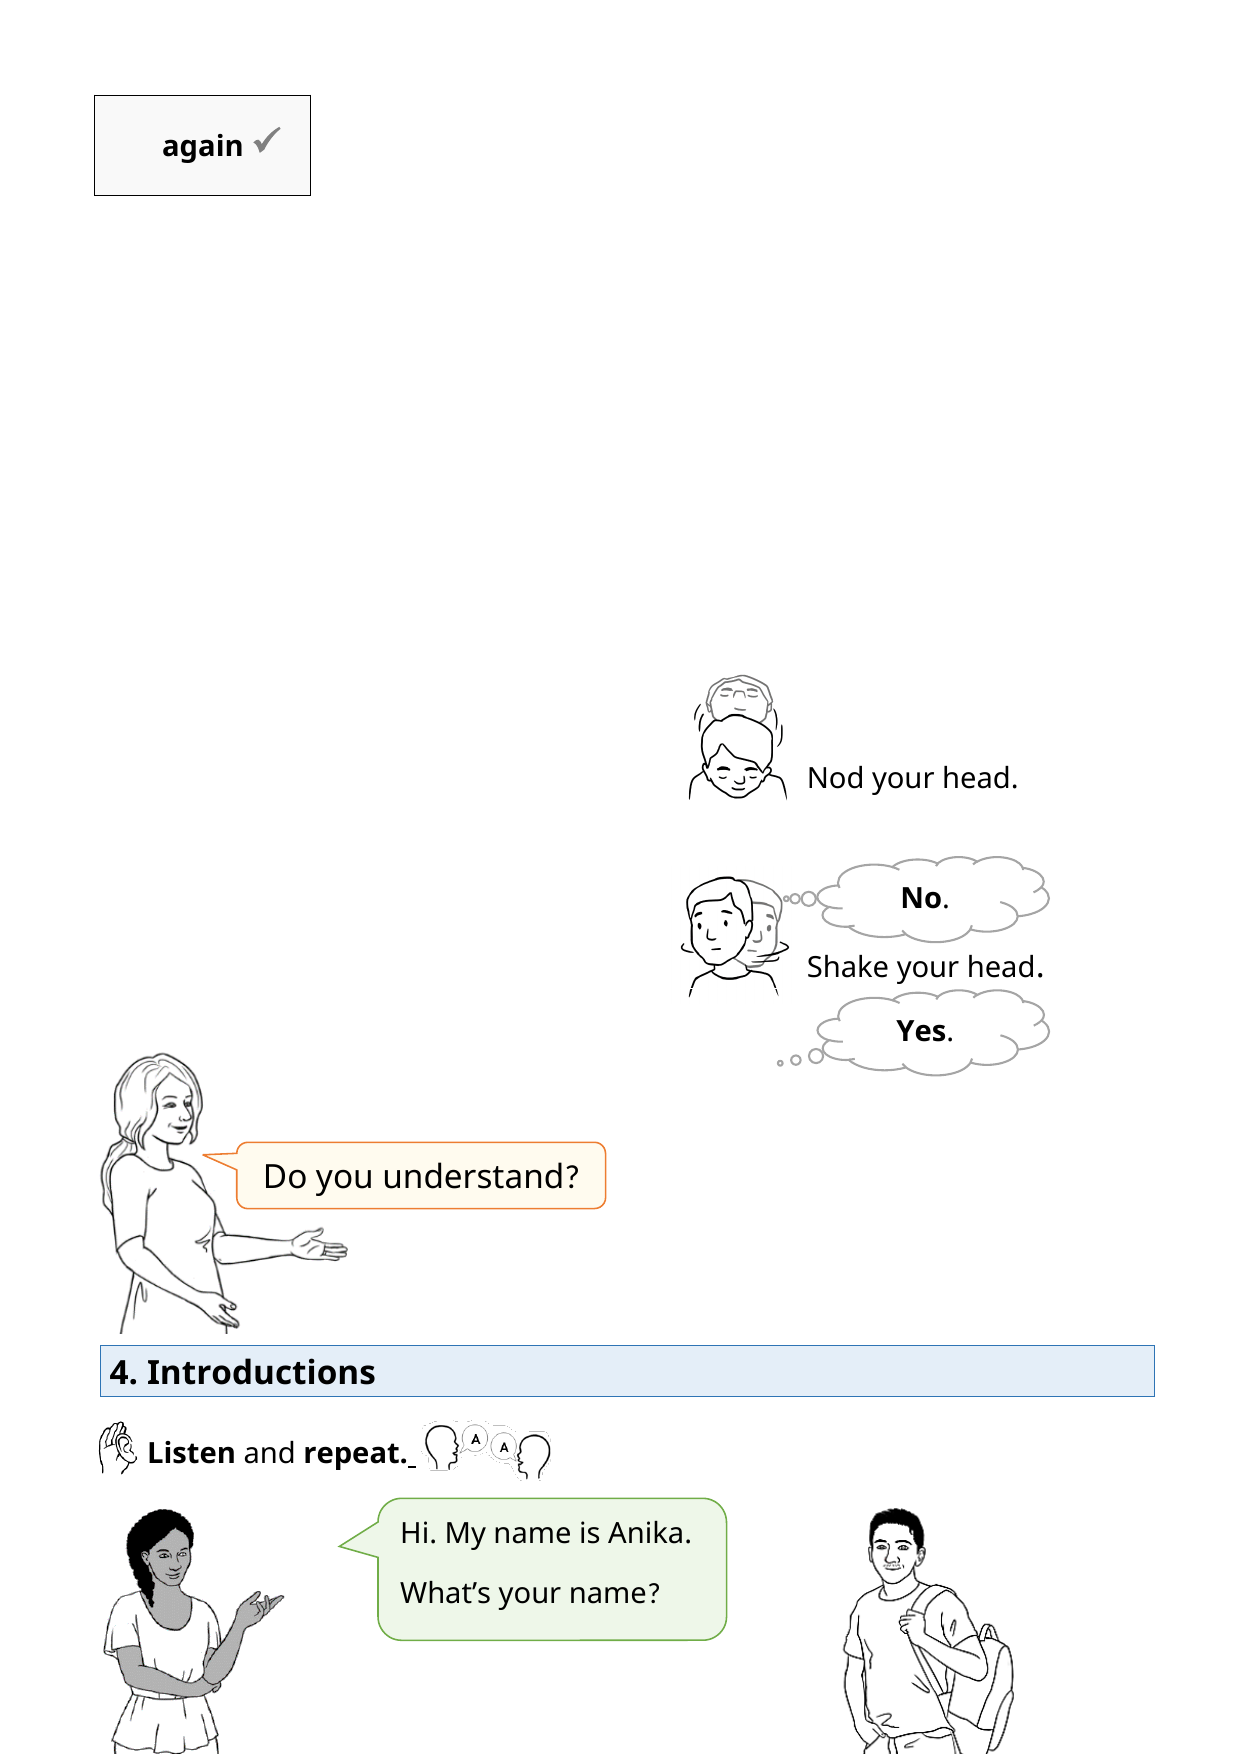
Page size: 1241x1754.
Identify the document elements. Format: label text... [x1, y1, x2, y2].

picture [420, 1420, 551, 1433]
table_header Nod your head. [674, 668, 1145, 826]
text Listen and repeat. [94, 1433, 1146, 1472]
picture [816, 1491, 1024, 1754]
subtitle Introductions [101, 1346, 1154, 1396]
picture [87, 1040, 350, 1334]
table_cell again [95, 96, 310, 195]
picture [94, 1472, 139, 1480]
picture [94, 1420, 139, 1433]
picture [667, 666, 805, 813]
table_cell Shake your head. [674, 828, 1145, 987]
picture [79, 1490, 295, 1754]
picture [662, 866, 800, 1004]
picture [420, 1472, 551, 1481]
